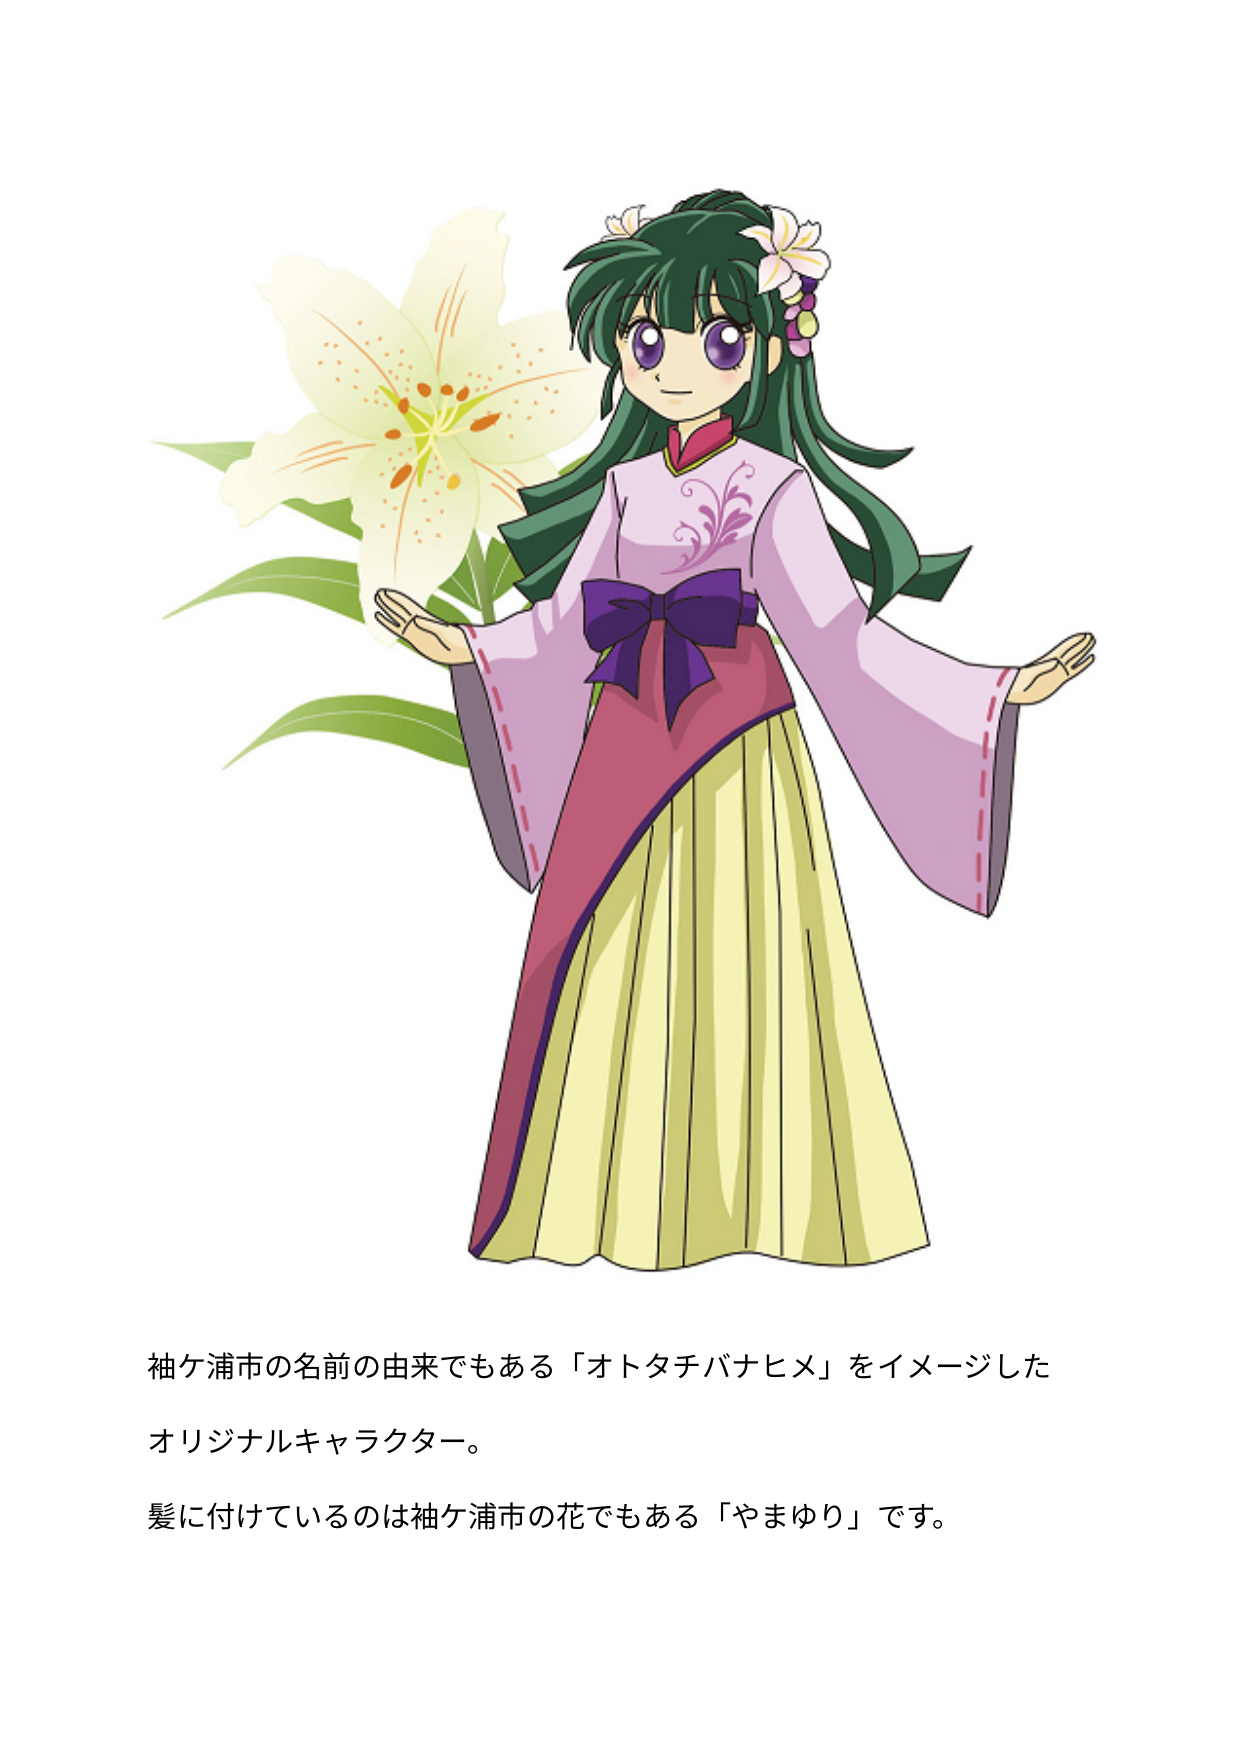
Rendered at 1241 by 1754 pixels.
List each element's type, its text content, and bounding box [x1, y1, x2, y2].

picture [147, 164, 1116, 1315]
text 髪に付けているのは袖ケ浦市の花でもある「やまゆり」です。 [148, 1477, 1116, 1552]
text オリジナルキャラクター。 [148, 1402, 1116, 1477]
text 袖ケ浦市の名前の由来でもある「オトタチバナヒメ」をイメージした [148, 1327, 1116, 1402]
